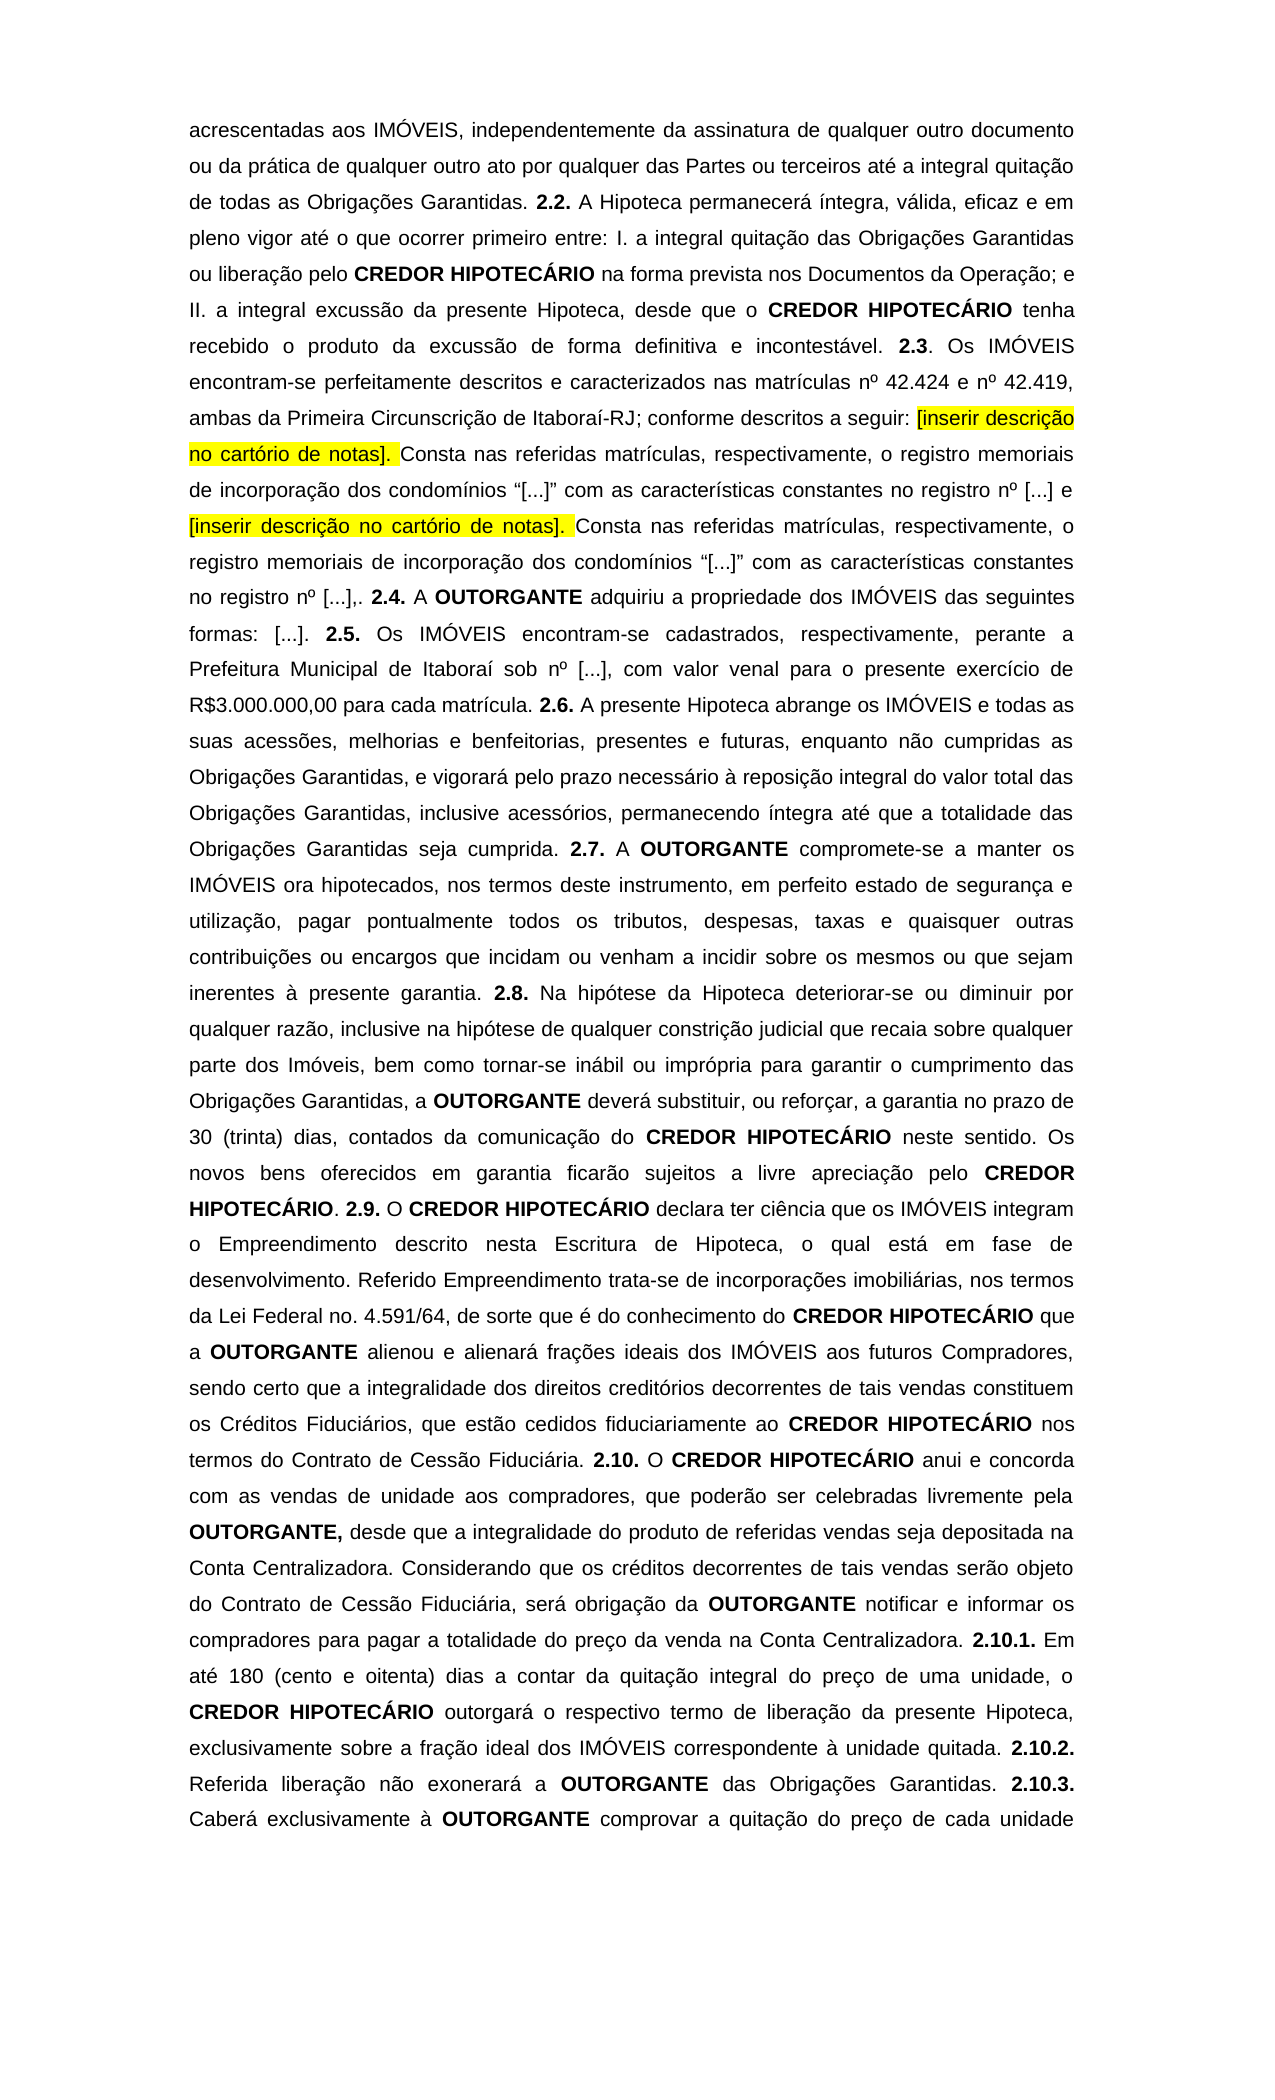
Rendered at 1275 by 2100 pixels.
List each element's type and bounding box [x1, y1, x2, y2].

text [189, 118, 1075, 1831]
